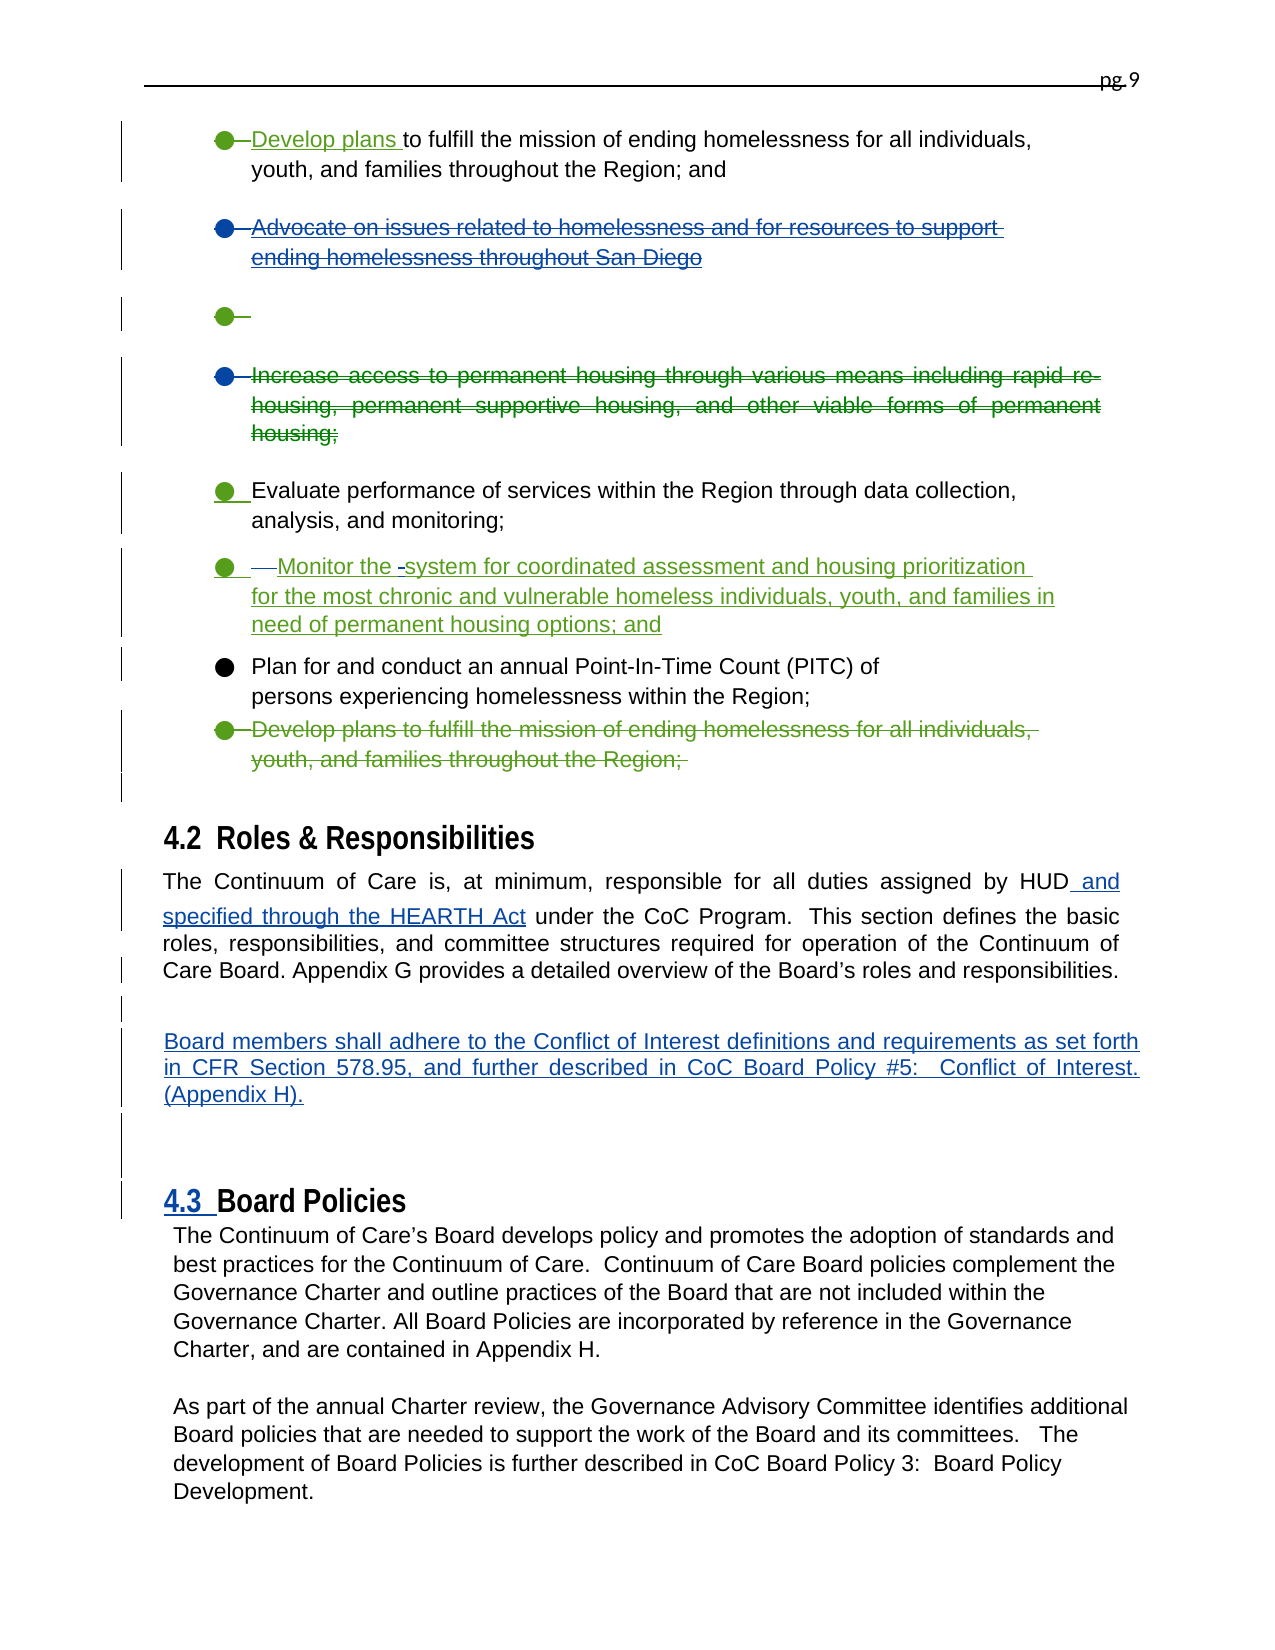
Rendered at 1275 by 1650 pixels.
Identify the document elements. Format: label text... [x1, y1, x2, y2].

list Plan for and conduct an annual Point-In-Time Count (PITC) of persons experiencing homelessness within the Region; [214, 647, 964, 709]
text As part of the annual Charter review, the Governance Advisory Committee identifies additional Board policies that are needed to support the work of the Board and its committees. The development of Board Policies is further described in CoC Board Policy 3: Board Policy Development. [173, 1393, 1143, 1504]
subtitle Roles & Responsibilities [163, 818, 1139, 856]
text The Continuum of Care’s Board develops policy and promotes the adoption of standards and best practices for the Continuum of Care. Continuum of Care Board policies complement the Governance Charter and outline practices of the Board that are not included within the Governance Charter. All Board Policies are incorporated by reference in the Governance Charter, and are contained in Appendix H. [173, 1222, 1143, 1362]
list Evaluate performance of services within the Region through data collection, analysis, and monitoring; [214, 472, 1057, 533]
text The Continuum of Care is, at minimum, responsible for all duties assigned by HUD under the CoC Program. This section defines the basic roles, responsibilities, and committee structures required for operation of the Continuum of Care Board. Appendix G provides a detailed overview of the Board’s roles and responsibilities. [162, 869, 1120, 983]
text Board Policies [163, 1181, 1143, 1219]
